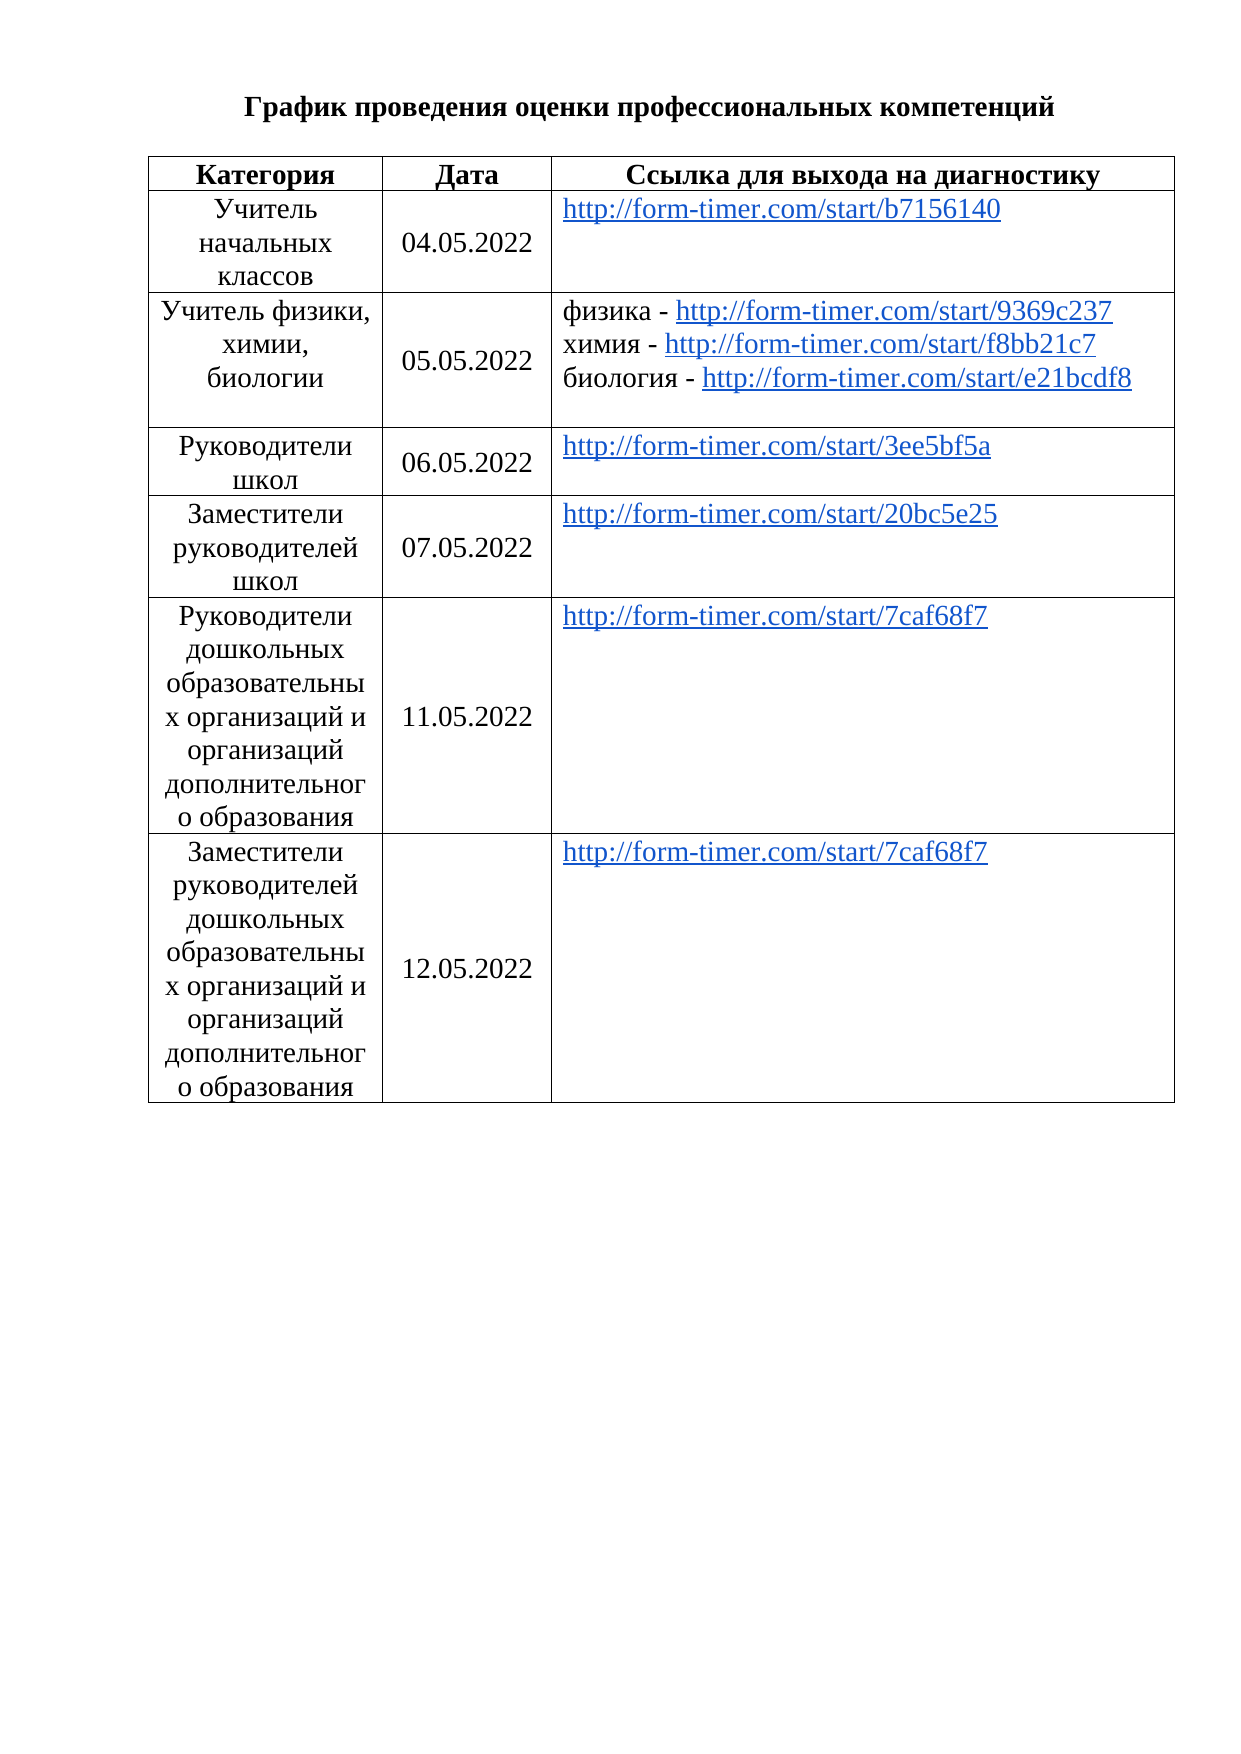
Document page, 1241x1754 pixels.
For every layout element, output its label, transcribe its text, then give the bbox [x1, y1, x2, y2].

table_header Дата [383, 157, 551, 190]
table_cell http://form-timer.com/start/3ee5bf5a [552, 428, 1174, 495]
table_cell http://form-timer.com/start/b7156140 [552, 191, 1174, 292]
table_cell 11.05.2022 [383, 598, 551, 833]
table_cell http://form-timer.com/start/7caf68f7 [552, 598, 1174, 833]
table_cell http://form-timer.com/start/20bc5e25 [552, 496, 1174, 597]
table_cell Учитель начальных классов [149, 191, 382, 292]
table_cell 06.05.2022 [383, 428, 551, 495]
table_cell 07.05.2022 [383, 496, 551, 597]
table_cell физика - http://form-timer.com/start/9369c237 химия - http://form-timer.com/start/f8bb21c7 биология - http://form-timer.com/start/e21bcdf8 [552, 293, 1174, 427]
table_cell 12.05.2022 [383, 834, 551, 1102]
table_cell Заместители руководителей школ [149, 496, 382, 597]
table_cell http://form-timer.com/start/7caf68f7 [552, 834, 1174, 1102]
table_cell 04.05.2022 [383, 191, 551, 292]
table_header Ссылка для выхода на диагностику [552, 157, 1174, 190]
table_cell 05.05.2022 [383, 293, 551, 427]
table_cell Заместители руководителей дошкольных образовательных организаций и организаций дополнительного образования [149, 834, 382, 1102]
text График проведения оценки профессиональных компетенций [148, 89, 1152, 122]
table_header Категория [149, 157, 382, 190]
table_cell Руководители дошкольных образовательных организаций и организаций дополнительного образования [149, 598, 382, 833]
table_cell Учитель физики, химии, биологии [149, 293, 382, 427]
table_cell Руководители школ [149, 428, 382, 495]
